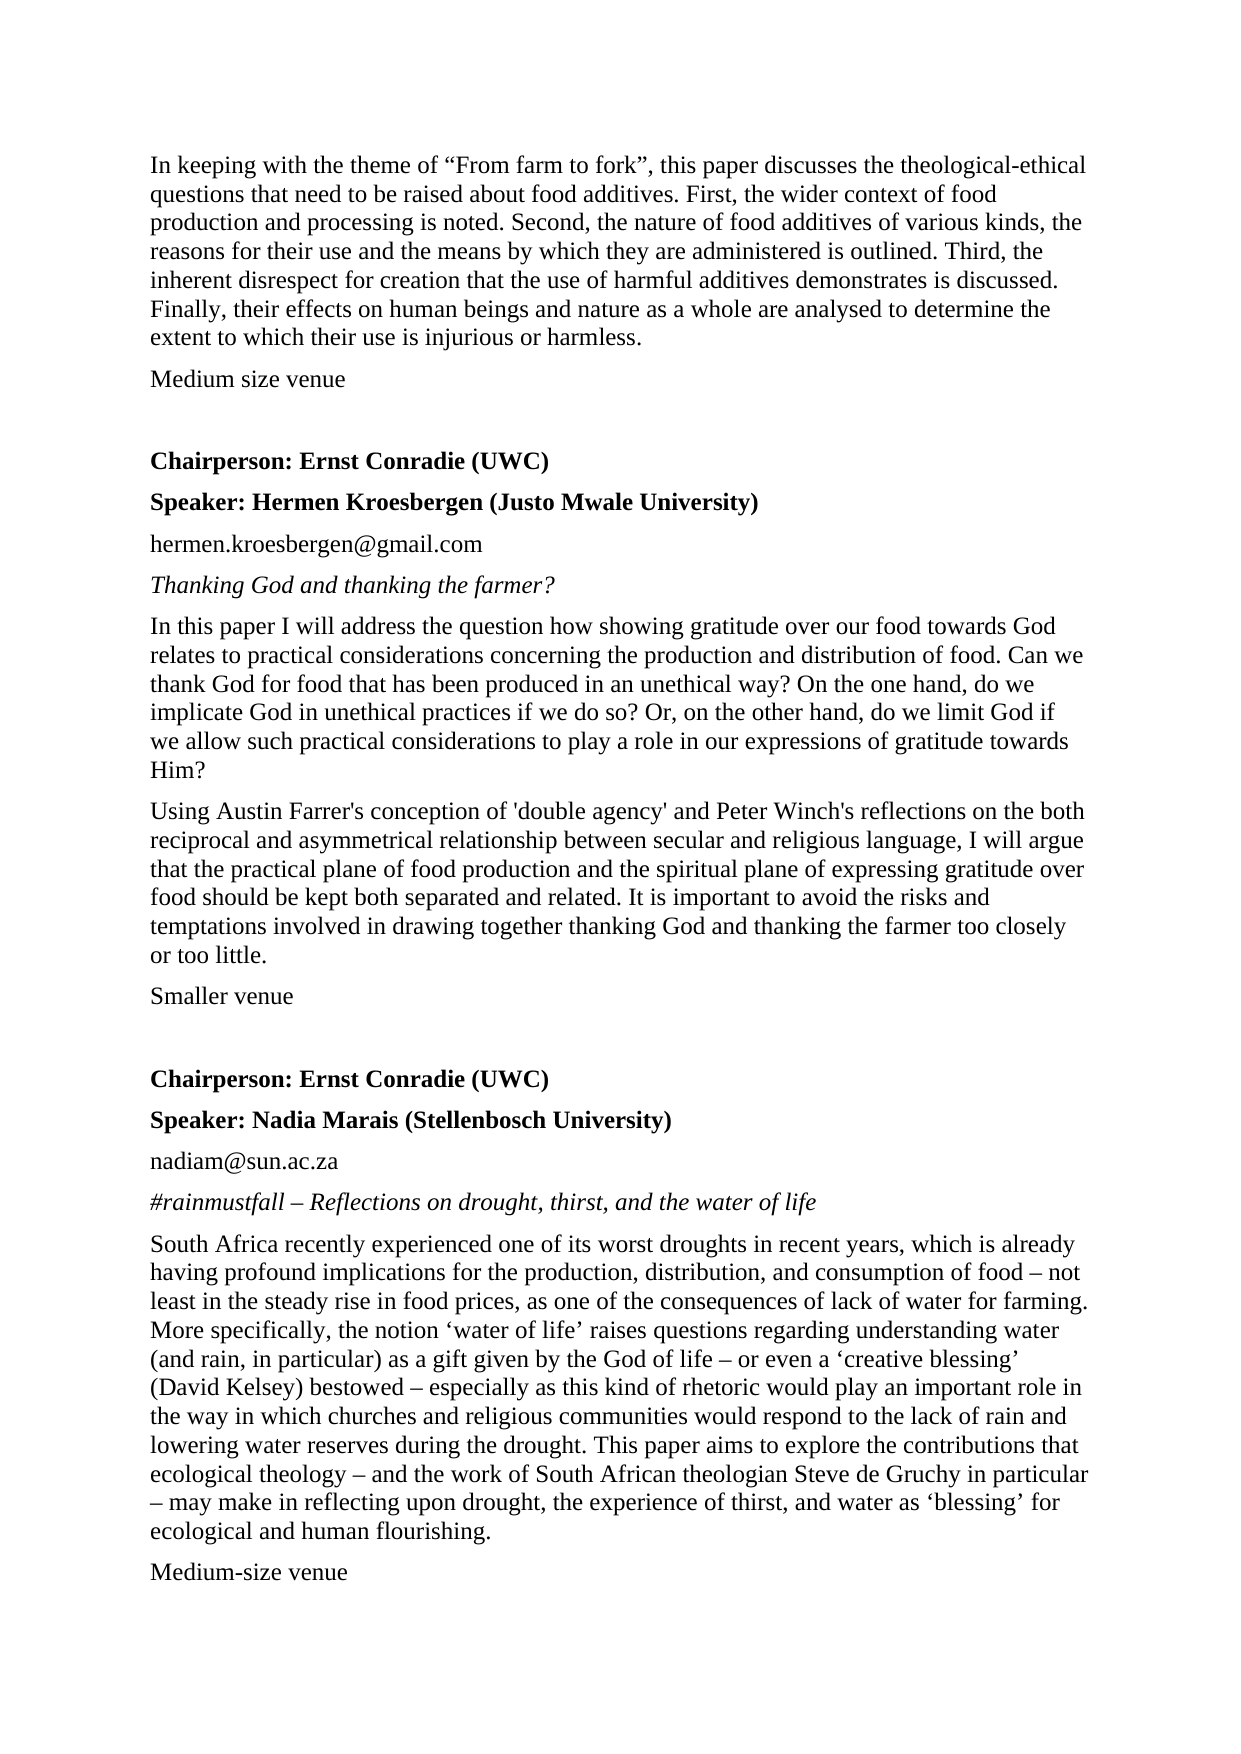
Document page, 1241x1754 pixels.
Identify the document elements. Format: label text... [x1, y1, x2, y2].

text Chairperson: Ernst Conradie (UWC) [150, 446, 1090, 475]
text Using Austin Farrer's conception of 'double agency' and Peter Winch's reflections on the both reciprocal and asymmetrical relationship between secular and religious language, I will argue that the practical plane of food production and the spiritual plane of expressing gratitude over food should be kept both separated and related. It is important to avoid the risks and temptations involved in drawing together thanking God and thanking the farmer too closely or too little. [150, 796, 1090, 969]
text Speaker: Hermen Kroesbergen (Justo Mwale University) [150, 487, 1090, 516]
text nadiam@sun.ac.za [150, 1146, 1090, 1175]
text Smaller venue [150, 981, 1090, 1010]
text In this paper I will address the question how showing gratitude over our food towards God relates to practical considerations concerning the production and distribution of food. Can we thank God for food that has been produced in an unethical way? On the one hand, do we implicate God in unethical practices if we do so? Or, on the other hand, do we limit God if we allow such practical considerations to play a role in our expressions of gratitude towards Him? [150, 611, 1090, 784]
text Chairperson: Ernst Conradie (UWC) [150, 1064, 1090, 1092]
text Medium-size venue [150, 1557, 1090, 1586]
text Speaker: Nadia Marais (Stellenbosch University) [150, 1105, 1090, 1134]
text In keeping with the theme of “From farm to fork”, this paper discusses the theological-ethical questions that need to be raised about food additives. First, the wider context of food production and processing is noted. Second, the nature of food additives of various kinds, the reasons for their use and the means by which they are administered is outlined. Third, the inherent disrespect for creation that the use of harmful additives demonstrates is discussed. Finally, their effects on human beings and nature as a whole are analysed to determine the extent to which their use is injurious or harmless. [150, 150, 1090, 351]
text Medium size venue [150, 364, 1090, 392]
text South Africa recently experienced one of its worst droughts in recent years, which is already having profound implications for the production, distribution, and consumption of food – not least in the steady rise in food prices, as one of the consequences of lack of water for farming. More specifically, the notion ‘water of life’ raises questions regarding understanding water (and rain, in particular) as a gift given by the God of life – or even a ‘creative blessing’ (David Kelsey) bestowed – especially as this kind of rhetoric would play an important role in the way in which churches and religious communities would respond to the lack of rain and lowering water reserves during the drought. This paper aims to explore the contributions that ecological theology – and the work of South African theologian Steve de Gruchy in particular – may make in reflecting upon drought, the experience of thirst, and water as ‘blessing’ for ecological and human flourishing. [150, 1229, 1090, 1545]
text hermen.kroesbergen@gmail.com [150, 529, 1090, 557]
text #rainmustfall – Reflections on drought, thirst, and the water of life [150, 1187, 1090, 1216]
text Thanking God and thanking the farmer? [150, 570, 1090, 599]
